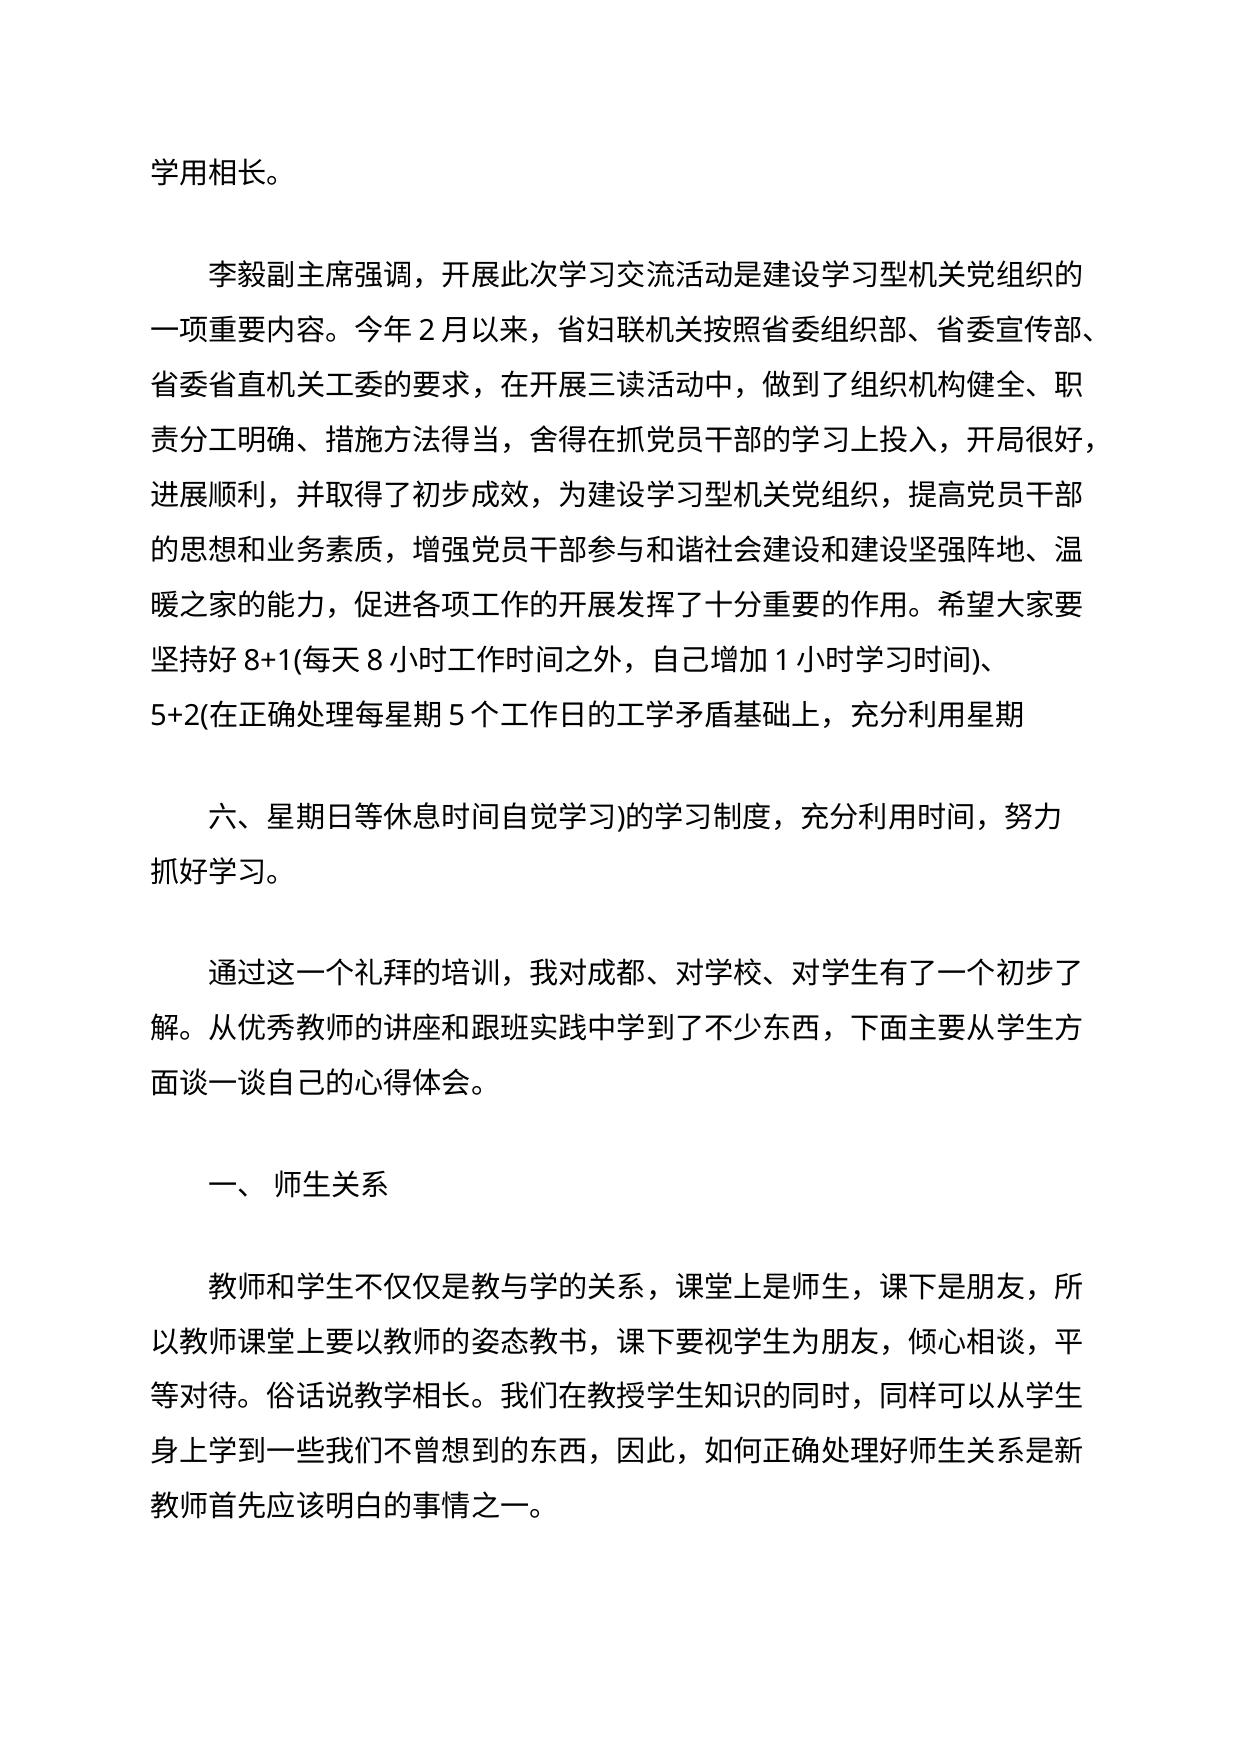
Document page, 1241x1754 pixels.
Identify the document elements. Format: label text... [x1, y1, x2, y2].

text 李毅副主席强调，开展此次学习交流活动是建设学习型机关党组织的一项重要内容。今年2月以来，省妇联机关按照省委组织部、省委宣传部、省委省直机关工委的要求，在开展三读活动中，做到了组织机构健全、职责分工明确、措施方法得当，舍得在抓党员干部的学习上投入，开局很好，进展顺利，并取得了初步成效，为建设学习型机关党组织，提高党员干部的思想和业务素质，增强党员干部参与和谐社会建设和建设坚强阵地、温暖之家的能力，促进各项工作的开展发挥了十分重要的作用。希望大家要坚持好8+1(每天8小时工作时间之外，自己增加1小时学习时间)、5+2(在正确处理每星期5个工作日的工学矛盾基础上，充分利用星期 [150, 252, 1090, 733]
text 六、星期日等休息时间自觉学习)的学习制度，充分利用时间，努力抓好学习。 [150, 793, 1090, 890]
text 教师和学生不仅仅是教与学的关系，课堂上是师生，课下是朋友，所以教师课堂上要以教师的姿态教书，课下要视学生为朋友，倾心相谈，平等对待。俗话说教学相长。我们在教授学生知识的同时，同样可以从学生身上学到一些我们不曾想到的东西，因此，如何正确处理好师生关系是新教师首先应该明白的事情之一。 [150, 1263, 1090, 1525]
text 一、 师生关系 [150, 1161, 1090, 1204]
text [150, 150, 1090, 192]
text 通过这一个礼拜的培训，我对成都、对学校、对学生有了一个初步了解。从优秀教师的讲座和跟班实践中学到了不少东西，下面主要从学生方面谈一谈自己的心得体会。 [150, 950, 1090, 1102]
